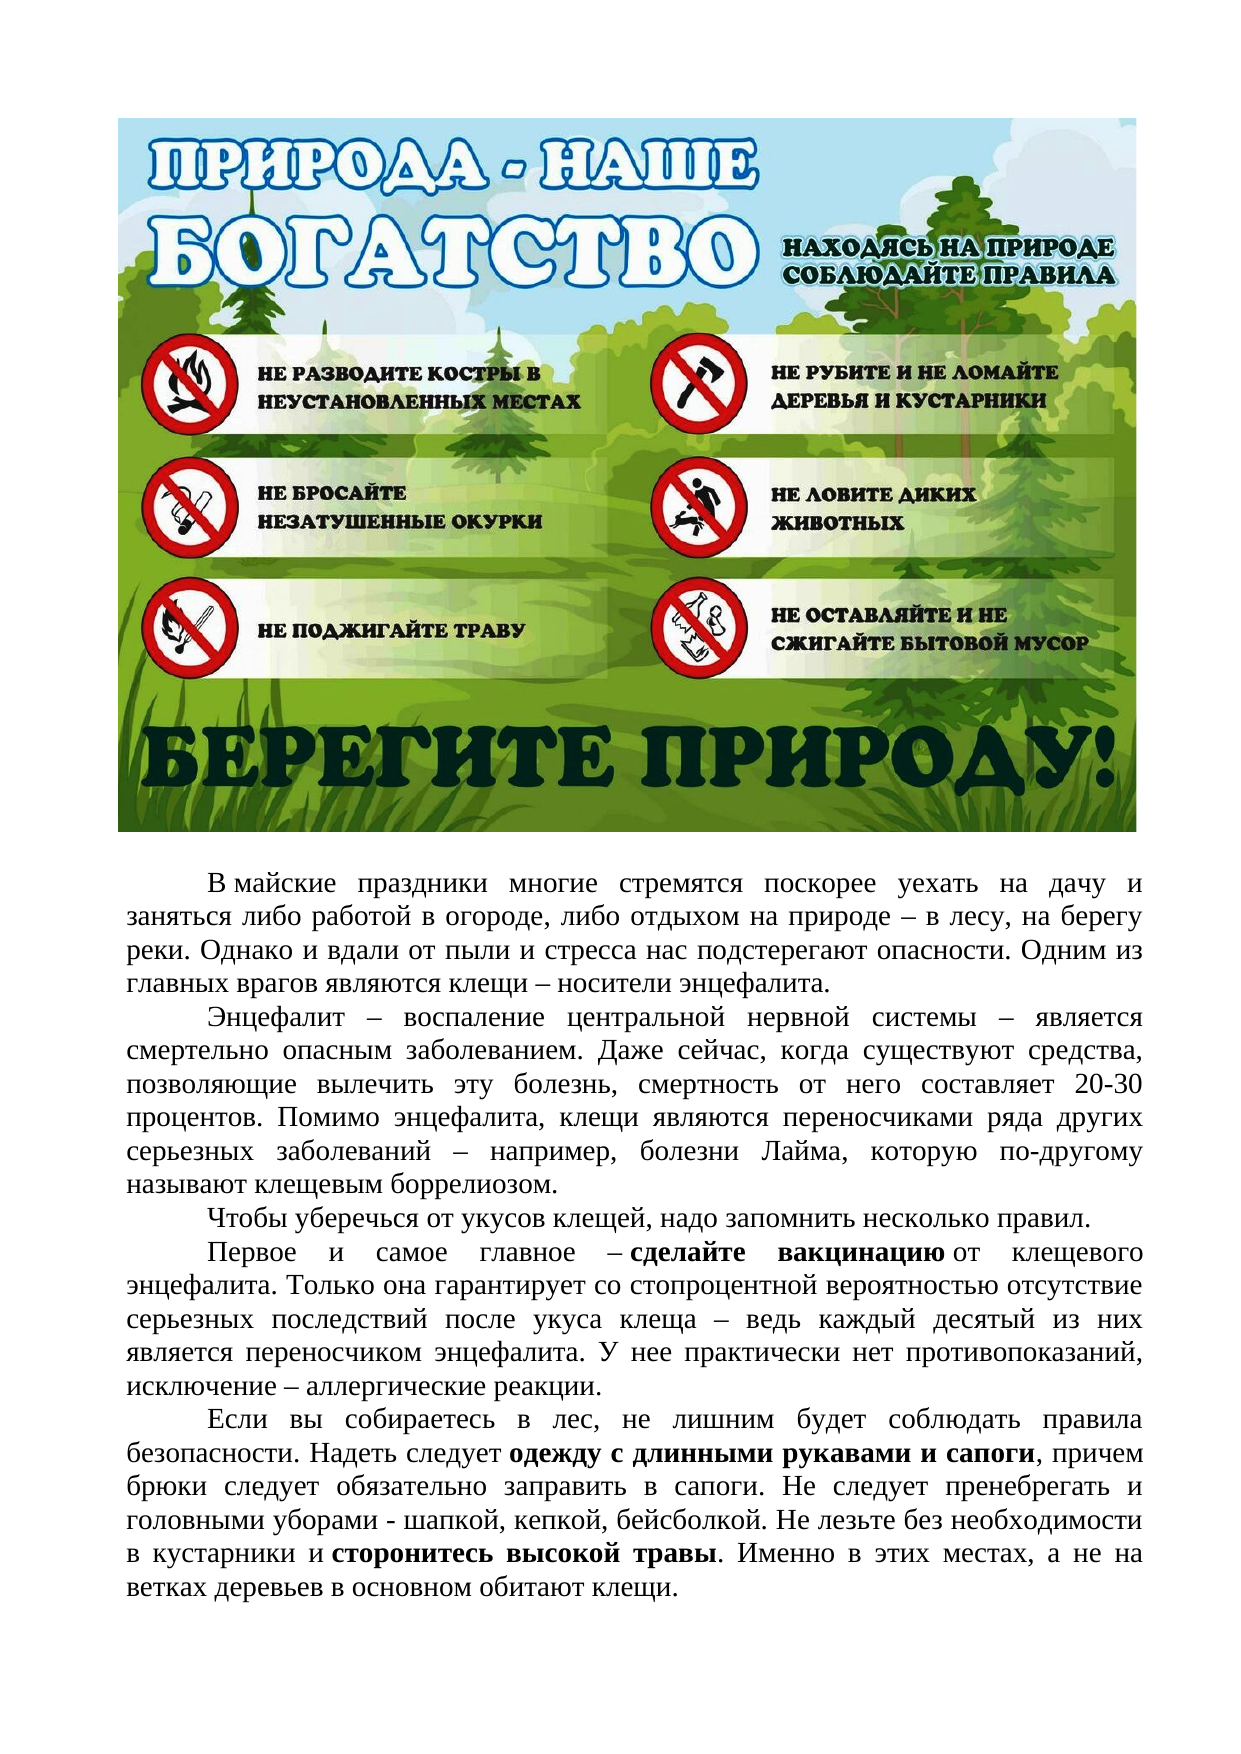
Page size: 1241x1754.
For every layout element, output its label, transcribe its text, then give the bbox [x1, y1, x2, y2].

text Первое и самое главное – сделайте вакцинацию от клещевого энцефалита. Только она гарантирует со стопроцентной вероятностью отсутствие серьезных последствий после укуса клеща – ведь каждый десятый из них является переносчиком энцефалита. У нее практически нет противопоказаний, исключение – аллергические реакции. [126, 1234, 1144, 1401]
text Чтобы уберечься от укусов клещей, надо запомнить несколько правил. [126, 1200, 1144, 1234]
text Энцефалит – воспаление центральной нервной системы – является смертельно опасным заболеванием. Даже сейчас, когда существуют средства, позволяющие вылечить эту болезнь, смертность от него составляет 20-30 процентов. Помимо энцефалита, клещи являются переносчиками ряда других серьезных заболеваний – например, болезни Лайма, которую по-другому называют клещевым боррелиозом. [126, 999, 1144, 1200]
text Если вы собираетесь в лес, не лишним будет соблюдать правила безопасности. Надеть следует одежду с длинными рукавами и сапоги, причем брюки следует обязательно заправить в сапоги. Не следует пренебрегать и головными уборами - шапкой, кепкой, бейсболкой. Не лезьте без необходимости в кустарники и сторонитесь высокой травы. Именно в этих местах, а не на ветках деревьев в основном обитают клещи. [126, 1401, 1144, 1603]
text В майские праздники многие стремятся поскорее уехать на дачу и заняться либо работой в огороде, либо отдыхом на природе – в лесу, на берегу реки. Однако и вдали от пыли и стресса нас подстерегают опасности. Одним из главных врагов являются клещи – носители энцефалита. [126, 865, 1144, 999]
picture [118, 118, 1137, 832]
